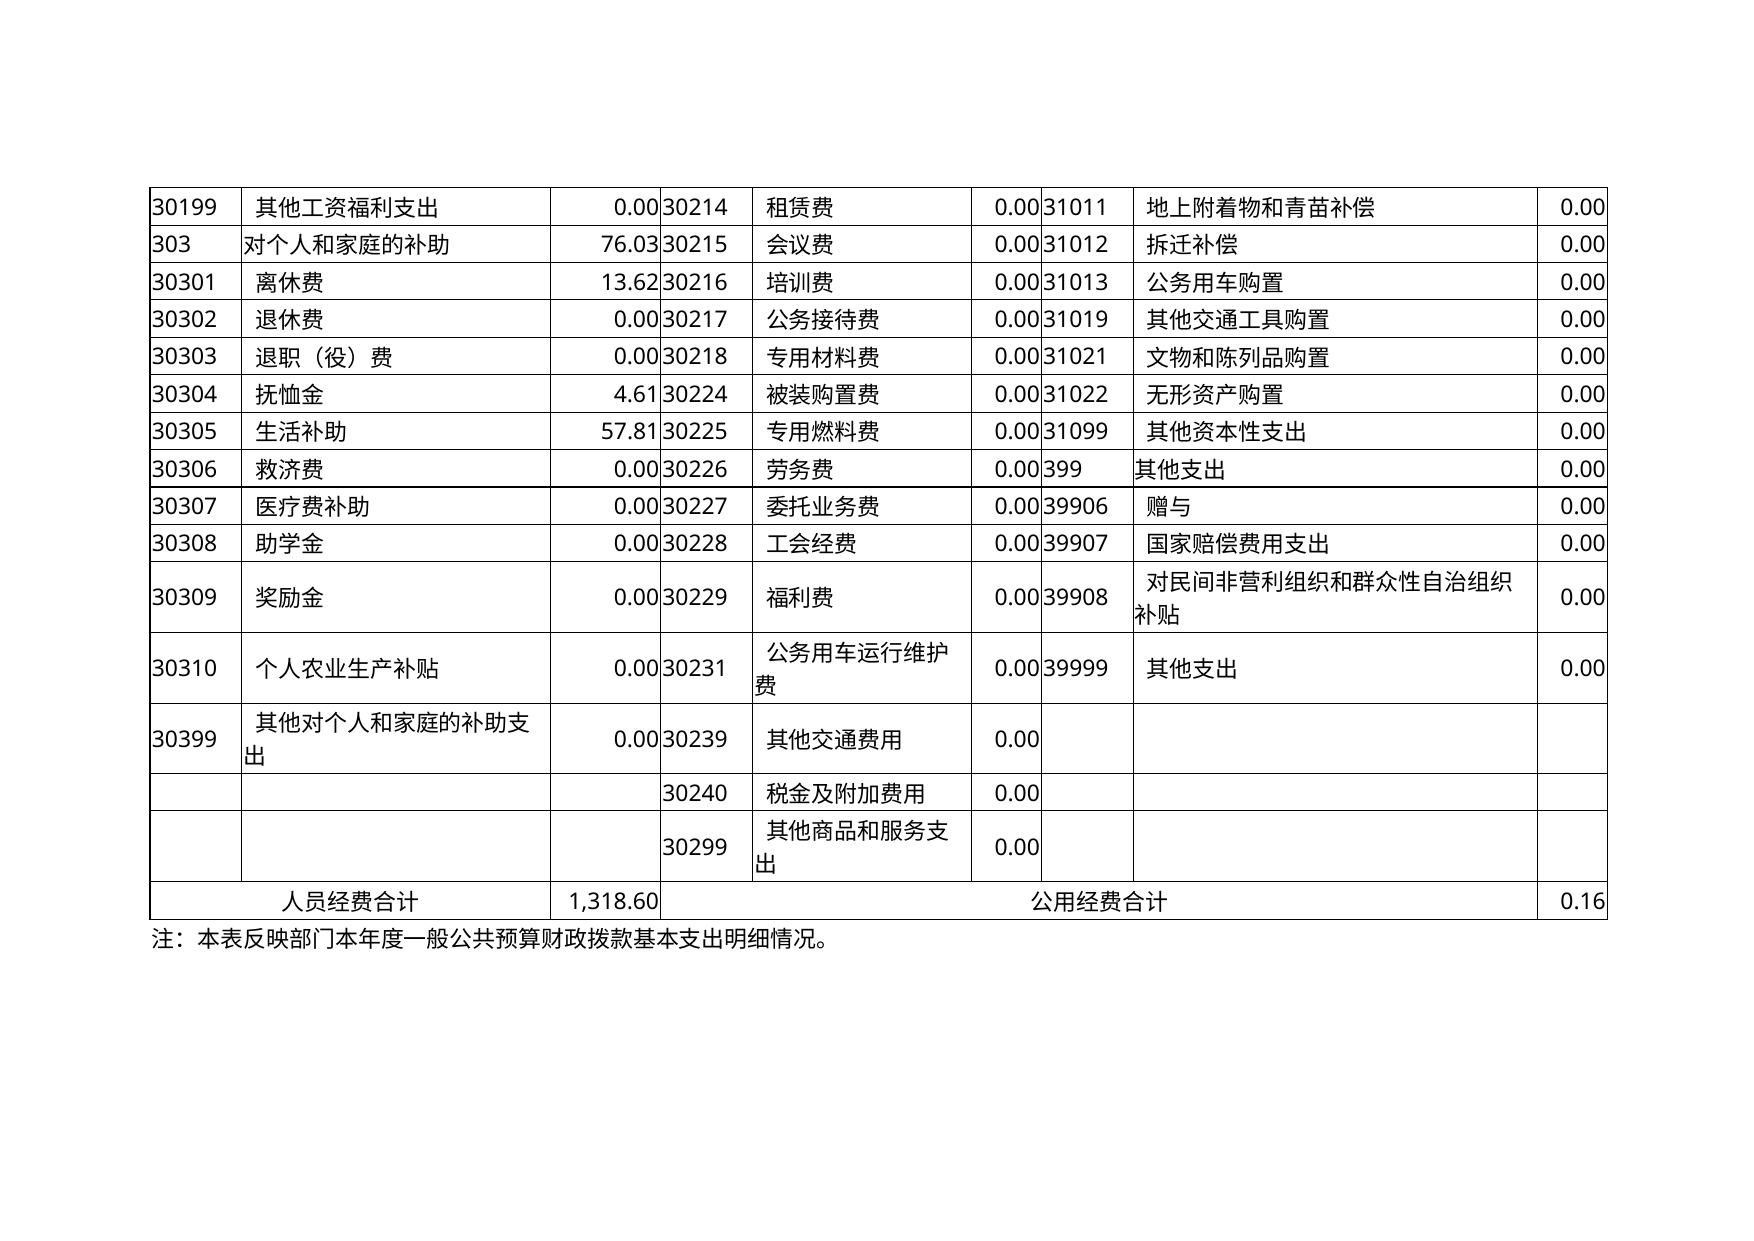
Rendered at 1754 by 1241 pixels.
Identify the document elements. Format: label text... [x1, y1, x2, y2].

table_cell 30299 [661, 811, 752, 881]
table_cell [551, 811, 660, 881]
table_cell 30215 [661, 226, 752, 262]
table_cell 31011 [1042, 188, 1133, 224]
table_cell 0.00 [972, 633, 1041, 702]
table_cell 对民间非营利组织和群众性自治组织补贴 [1134, 562, 1537, 632]
table_cell 0.00 [551, 633, 660, 702]
table_cell 30228 [661, 525, 752, 561]
table_cell 0.00 [972, 774, 1041, 810]
table_cell 退职（役）费 [242, 338, 550, 374]
table_cell 0.00 [551, 300, 660, 337]
table_cell 公务用车购置 [1134, 263, 1537, 299]
table_cell 公用经费合计 [661, 882, 1537, 918]
table_cell 公务用车运行维护费 [753, 633, 971, 702]
table_cell 30308 [151, 525, 241, 561]
table_cell [242, 811, 550, 881]
table_cell 0.00 [972, 562, 1041, 632]
table_cell 0.00 [551, 188, 660, 224]
table_cell 30240 [661, 774, 752, 810]
table_cell [1042, 704, 1133, 773]
table_cell 39999 [1042, 633, 1133, 702]
table_cell 0.00 [1538, 226, 1607, 262]
table_cell 其他交通费用 [753, 704, 971, 773]
table_cell 30310 [151, 633, 241, 702]
table_cell 生活补助 [242, 413, 550, 449]
table_cell 专用燃料费 [753, 413, 971, 449]
table_cell [151, 811, 241, 881]
table_cell 工会经费 [753, 525, 971, 561]
table_cell 专用材料费 [753, 338, 971, 374]
table_cell 30218 [661, 338, 752, 374]
table_cell [1538, 811, 1607, 881]
table_cell 0.00 [972, 188, 1041, 224]
table_cell 57.81 [551, 413, 660, 449]
table_cell 0.00 [1538, 413, 1607, 449]
table_cell 劳务费 [753, 450, 971, 486]
table_cell 30224 [661, 375, 752, 412]
table_cell 30303 [151, 338, 241, 374]
table_cell 抚恤金 [242, 375, 550, 412]
table_cell 国家赔偿费用支出 [1134, 525, 1537, 561]
table_cell 0.00 [972, 811, 1041, 881]
table_cell 公务接待费 [753, 300, 971, 337]
table_cell 其他资本性支出 [1134, 413, 1537, 449]
table_cell 30216 [661, 263, 752, 299]
table_cell 无形资产购置 [1134, 375, 1537, 412]
table_cell 0.00 [551, 488, 660, 524]
table_cell 31012 [1042, 226, 1133, 262]
table_cell 0.16 [1538, 882, 1607, 918]
table_cell 离休费 [242, 263, 550, 299]
table_cell 30214 [661, 188, 752, 224]
table_cell 会议费 [753, 226, 971, 262]
table_cell [1042, 811, 1133, 881]
table_cell 31022 [1042, 375, 1133, 412]
table_cell 其他对个人和家庭的补助支出 [242, 704, 550, 773]
table_cell 303 [151, 226, 241, 262]
table_cell 注：本表反映部门本年度一般公共预算财政拨款基本支出明细情况。 [150, 920, 1607, 956]
table_cell 税金及附加费用 [753, 774, 971, 810]
table_cell 0.00 [1538, 188, 1607, 224]
table_cell 0.00 [972, 338, 1041, 374]
table_cell 30229 [661, 562, 752, 632]
table_cell 31019 [1042, 300, 1133, 337]
table_cell 0.00 [1538, 562, 1607, 632]
table_cell 0.00 [972, 375, 1041, 412]
table_cell 39908 [1042, 562, 1133, 632]
table_cell 1,318.60 [551, 882, 660, 918]
table_cell 30225 [661, 413, 752, 449]
table_cell 人员经费合计 [151, 882, 550, 918]
table_cell 其他商品和服务支出 [753, 811, 971, 881]
table_cell 0.00 [1538, 263, 1607, 299]
table_cell 委托业务费 [753, 488, 971, 524]
table_cell 30226 [661, 450, 752, 486]
table_cell [1134, 774, 1537, 810]
table_cell 30305 [151, 413, 241, 449]
table_cell 其他支出 [1134, 450, 1537, 486]
table_cell 0.00 [1538, 300, 1607, 337]
table_cell 0.00 [1538, 525, 1607, 561]
table_cell 30199 [151, 188, 241, 224]
table_cell 31013 [1042, 263, 1133, 299]
table_cell 0.00 [1538, 488, 1607, 524]
table_cell 拆迁补偿 [1134, 226, 1537, 262]
table_cell 0.00 [1538, 375, 1607, 412]
table_cell [551, 774, 660, 810]
table_cell 0.00 [972, 413, 1041, 449]
table_cell 0.00 [1538, 633, 1607, 702]
table_cell [1042, 774, 1133, 810]
table_cell 租赁费 [753, 188, 971, 224]
table_cell 0.00 [551, 704, 660, 773]
table_cell 地上附着物和青苗补偿 [1134, 188, 1537, 224]
table_cell 0.00 [551, 450, 660, 486]
table_cell [1538, 704, 1607, 773]
table_cell [1134, 811, 1537, 881]
table_cell [242, 774, 550, 810]
table_cell 30309 [151, 562, 241, 632]
table_cell 培训费 [753, 263, 971, 299]
table_cell 其他交通工具购置 [1134, 300, 1537, 337]
table_cell 0.00 [972, 300, 1041, 337]
table_cell 13.62 [551, 263, 660, 299]
table_cell 福利费 [753, 562, 971, 632]
table_cell 30231 [661, 633, 752, 702]
table_cell 30302 [151, 300, 241, 337]
table_cell 对个人和家庭的补助 [242, 226, 550, 262]
table_cell [1134, 704, 1537, 773]
table_cell 30217 [661, 300, 752, 337]
table_cell 39906 [1042, 488, 1133, 524]
table_cell 30304 [151, 375, 241, 412]
table_cell 0.00 [972, 704, 1041, 773]
table_cell 30399 [151, 704, 241, 773]
table_cell 31021 [1042, 338, 1133, 374]
table_cell 0.00 [972, 525, 1041, 561]
table_cell 0.00 [972, 450, 1041, 486]
table_cell 39907 [1042, 525, 1133, 561]
table_cell 30239 [661, 704, 752, 773]
table_cell 个人农业生产补贴 [242, 633, 550, 702]
table_cell 0.00 [972, 226, 1041, 262]
table_cell 赠与 [1134, 488, 1537, 524]
table_cell 0.00 [972, 488, 1041, 524]
table_cell 30301 [151, 263, 241, 299]
table_cell 助学金 [242, 525, 550, 561]
table_cell 0.00 [972, 263, 1041, 299]
table_cell 退休费 [242, 300, 550, 337]
table_cell [151, 774, 241, 810]
table_cell 0.00 [1538, 450, 1607, 486]
table_cell 0.00 [551, 562, 660, 632]
table_cell 被装购置费 [753, 375, 971, 412]
table_cell [1538, 774, 1607, 810]
table_cell 76.03 [551, 226, 660, 262]
table_cell 救济费 [242, 450, 550, 486]
table_cell 30306 [151, 450, 241, 486]
table_cell 其他支出 [1134, 633, 1537, 702]
table_cell 文物和陈列品购置 [1134, 338, 1537, 374]
table_cell 奖励金 [242, 562, 550, 632]
table_cell 31099 [1042, 413, 1133, 449]
table_cell 399 [1042, 450, 1133, 486]
table_cell 0.00 [1538, 338, 1607, 374]
table_cell 医疗费补助 [242, 488, 550, 524]
table_cell 0.00 [551, 338, 660, 374]
table_cell 0.00 [551, 525, 660, 561]
table_cell 30227 [661, 488, 752, 524]
table_cell 30307 [151, 488, 241, 524]
table_cell 其他工资福利支出 [242, 188, 550, 224]
table_cell 4.61 [551, 375, 660, 412]
